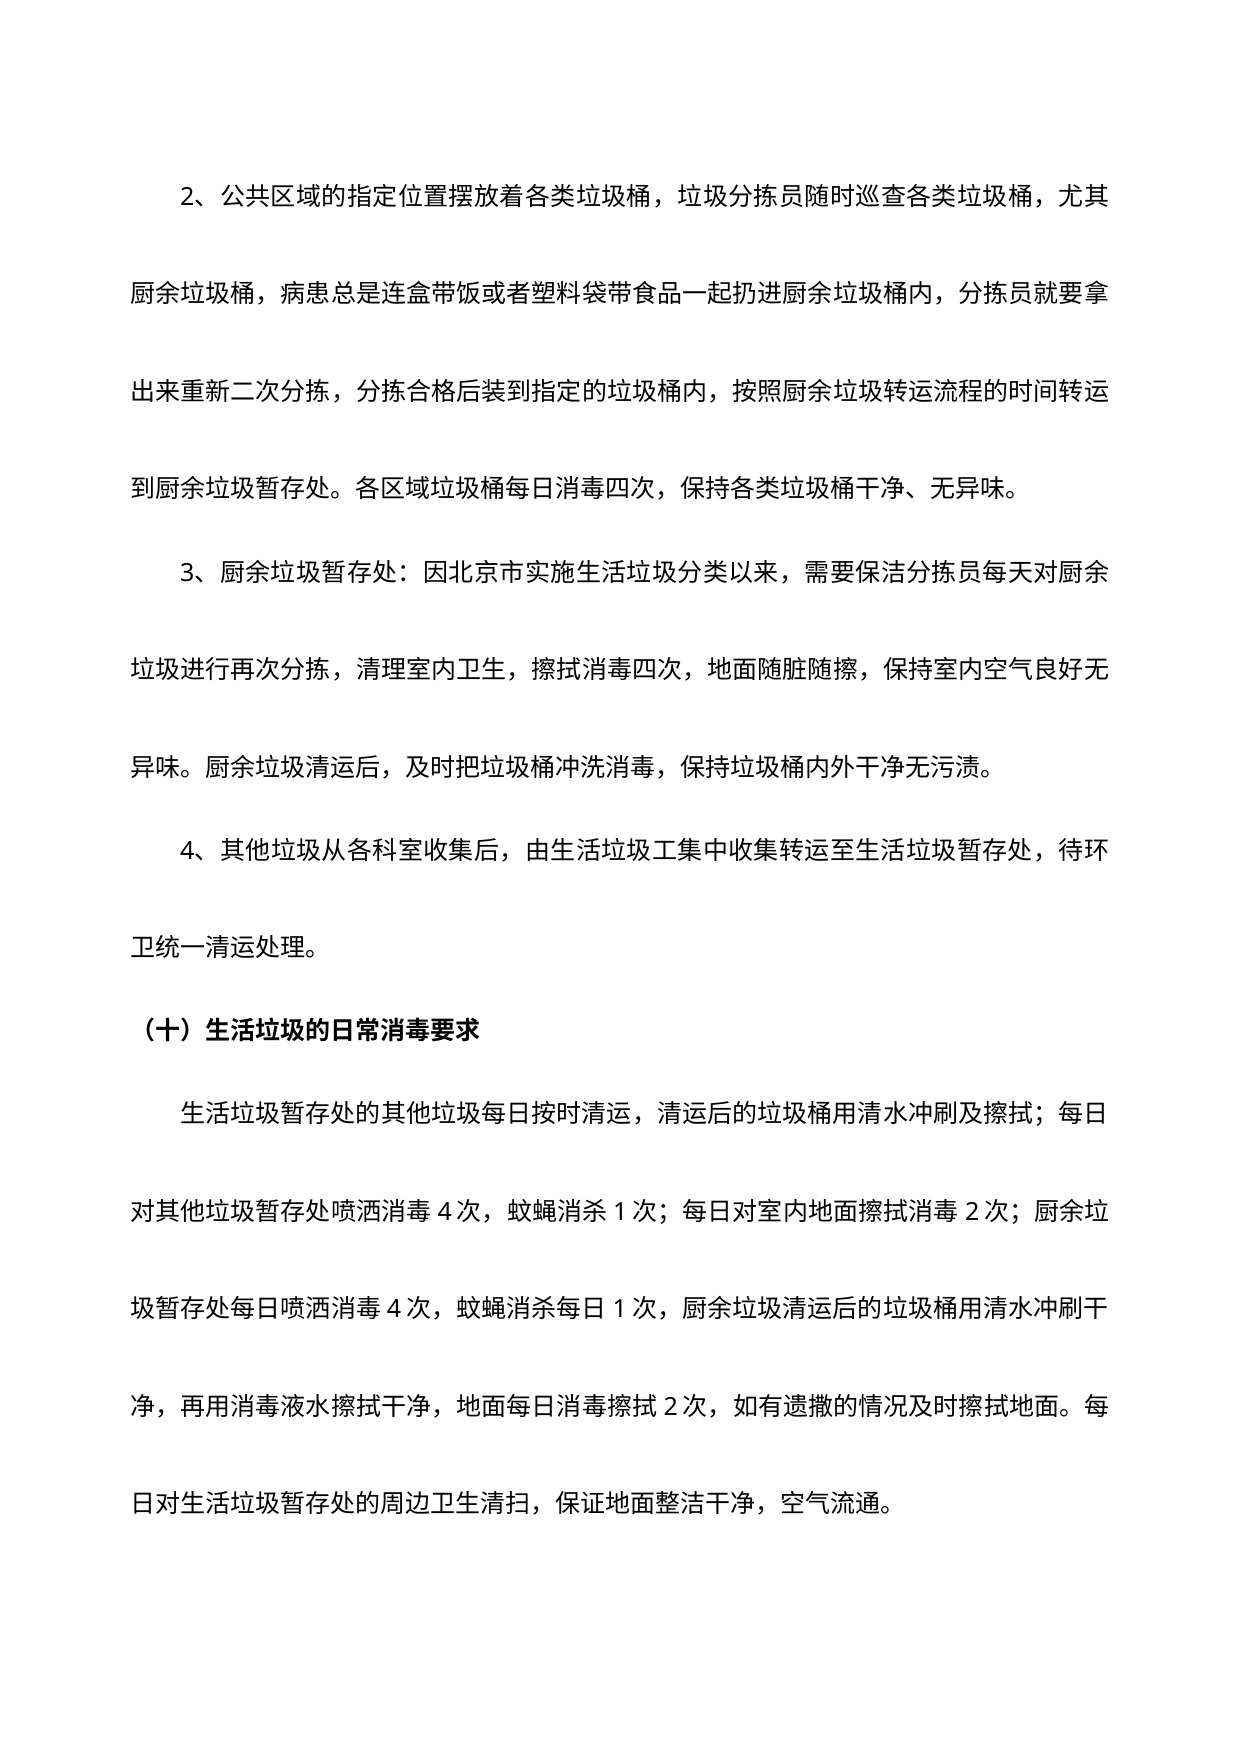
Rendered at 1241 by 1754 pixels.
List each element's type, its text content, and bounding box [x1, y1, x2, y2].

text 3、厨余垃圾暂存处：因北京市实施生活垃圾分类以来，需要保洁分拣员每天对厨余垃圾进行再次分拣，清理室内卫生，擦拭消毒四次，地面随脏随擦，保持室内空气良好无异味。厨余垃圾清运后，及时把垃圾桶冲洗消毒，保持垃圾桶内外干净无污渍。 [130, 538, 1110, 798]
text （十）生活垃圾的日常消毒要求 [130, 996, 1110, 1061]
text 生活垃圾暂存处的其他垃圾每日按时清运，清运后的垃圾桶用清水冲刷及擦拭；每日对其他垃圾暂存处喷洒消毒4次，蚊蝇消杀1次；每日对室内地面擦拭消毒2次；厨余垃圾暂存处每日喷洒消毒4次，蚊蝇消杀每日1次，厨余垃圾清运后的垃圾桶用清水冲刷干净，再用消毒液水擦拭干净，地面每日消毒擦拭2次，如有遗撒的情况及时擦拭地面。每日对生活垃圾暂存处的周边卫生清扫，保证地面整洁干净，空气流通。 [130, 1079, 1110, 1534]
text 2、公共区域的指定位置摆放着各类垃圾桶，垃圾分拣员随时巡查各类垃圾桶，尤其厨余垃圾桶，病患总是连盒带饭或者塑料袋带食品一起扔进厨余垃圾桶内，分拣员就要拿出来重新二次分拣，分拣合格后装到指定的垃圾桶内，按照厨余垃圾转运流程的时间转运到厨余垃圾暂存处。各区域垃圾桶每日消毒四次，保持各类垃圾桶干净、无异味。 [130, 162, 1110, 519]
text 4、其他垃圾从各科室收集后，由生活垃圾工集中收集转运至生活垃圾暂存处，待环卫统一清运处理。 [130, 816, 1110, 978]
